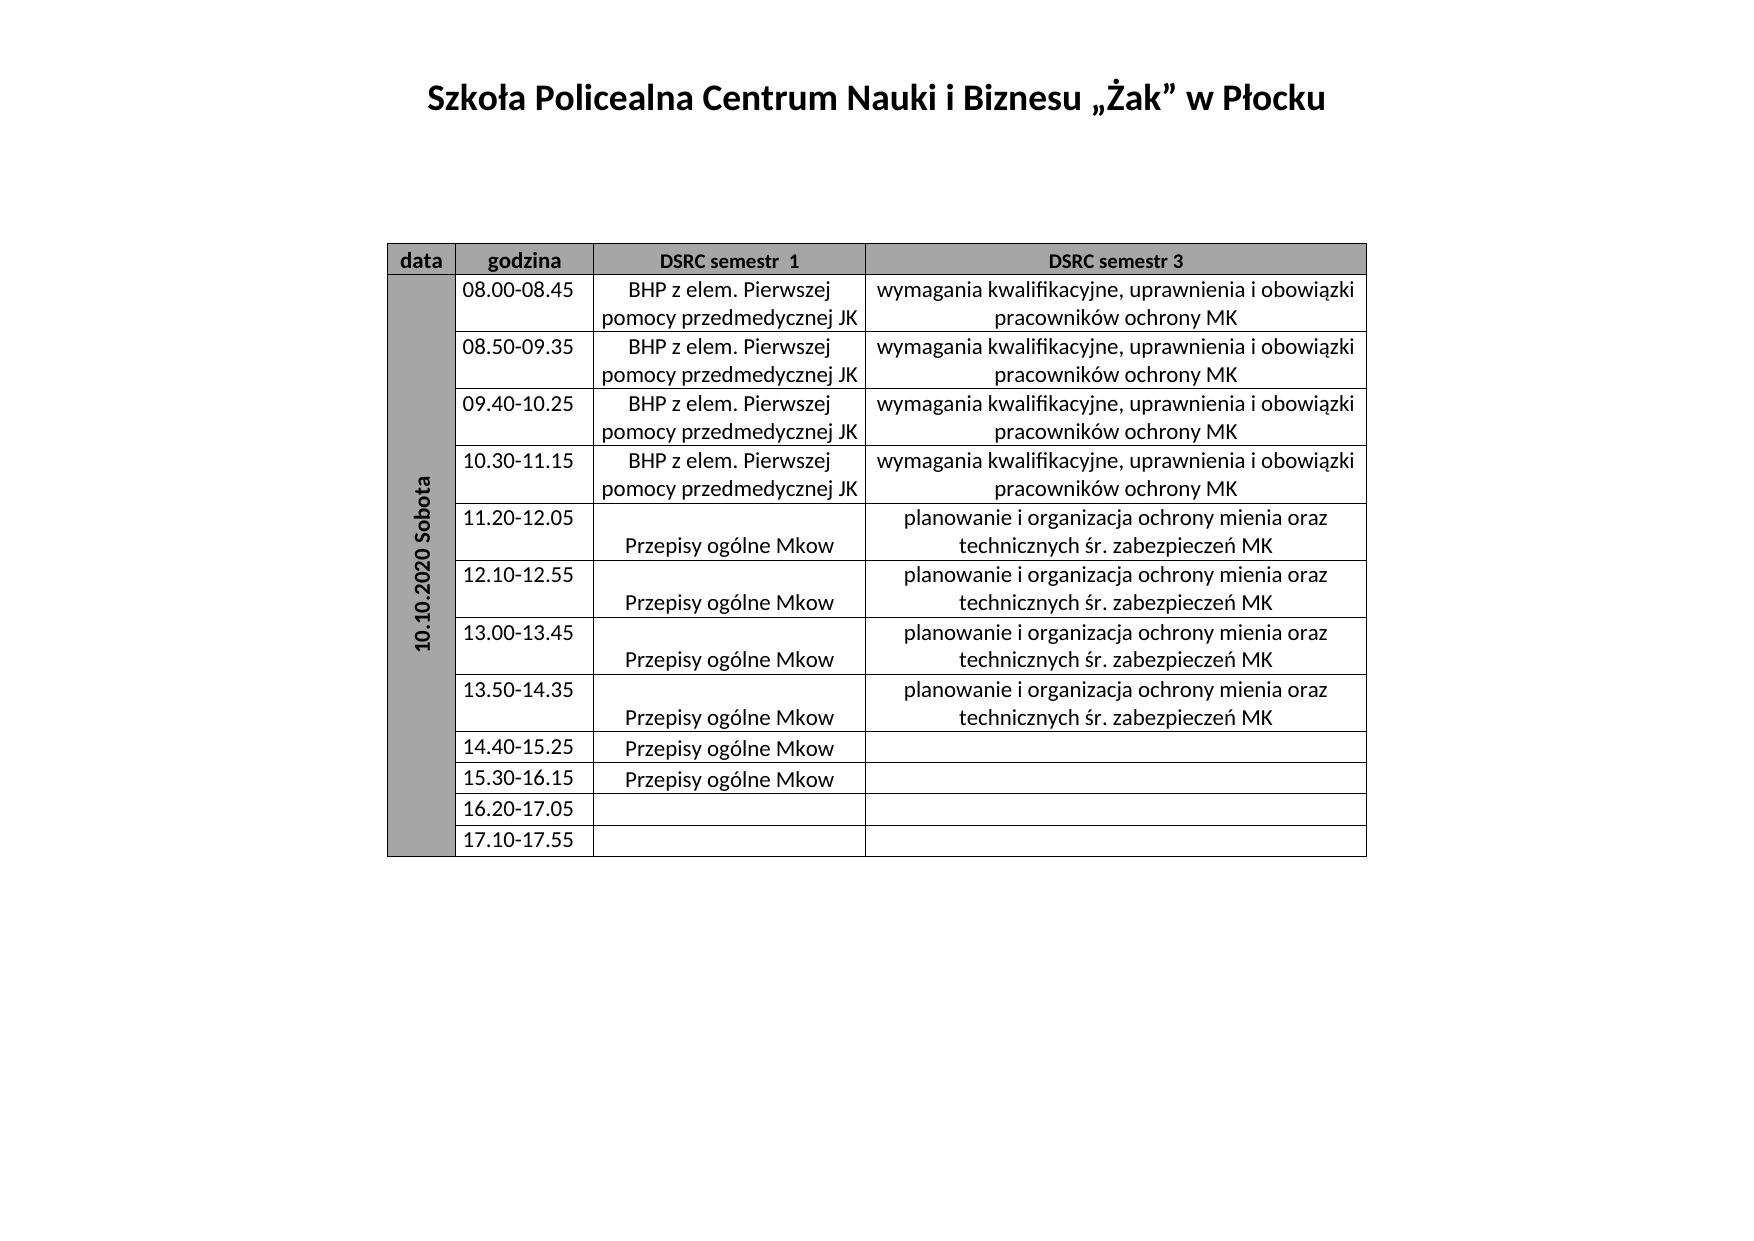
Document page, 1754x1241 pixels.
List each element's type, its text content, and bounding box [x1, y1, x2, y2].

table_header DSRC semestr 1 [594, 244, 865, 274]
table_cell Przepisy ogólne Mkow [594, 763, 865, 793]
table_cell 15.30-16.15 [456, 763, 593, 793]
table_cell 14.40-15.25 [456, 732, 593, 762]
table_cell wymagania kwalifikacyjne, uprawnienia i obowiązki pracowników ochrony MK [866, 446, 1366, 502]
table_cell BHP z elem. Pierwszej pomocy przedmedycznej JK [594, 275, 865, 331]
table_cell [866, 732, 1366, 762]
table_cell Przepisy ogólne Mkow [594, 675, 865, 731]
table_header data [388, 244, 455, 274]
table_cell planowanie i organizacja ochrony mienia oraz technicznych śr. zabezpieczeń MK [866, 675, 1366, 731]
table_cell 11.20-12.05 [456, 504, 593, 559]
table_cell planowanie i organizacja ochrony mienia oraz technicznych śr. zabezpieczeń MK [866, 618, 1366, 674]
table_cell Przepisy ogólne Mkow [594, 618, 865, 674]
table_cell BHP z elem. Pierwszej pomocy przedmedycznej JK [594, 446, 865, 502]
table_cell 16.20-17.05 [456, 794, 593, 824]
table_cell [866, 763, 1366, 793]
table_cell 13.00-13.45 [456, 618, 593, 674]
table_cell planowanie i organizacja ochrony mienia oraz technicznych śr. zabezpieczeń MK [866, 504, 1366, 559]
table_cell 12.10-12.55 [456, 561, 593, 617]
table_cell 10.10.2020 Sobota [388, 275, 455, 856]
table_cell wymagania kwalifikacyjne, uprawnienia i obowiązki pracowników ochrony MK [866, 275, 1366, 331]
table_cell Przepisy ogólne Mkow [594, 561, 865, 617]
table_cell [594, 794, 865, 824]
table_cell [594, 826, 865, 856]
table_cell Przepisy ogólne Mkow [594, 732, 865, 762]
table_cell 17.10-17.55 [456, 826, 593, 856]
table_cell wymagania kwalifikacyjne, uprawnienia i obowiązki pracowników ochrony MK [866, 332, 1366, 388]
table_header godzina [456, 244, 593, 274]
table_cell wymagania kwalifikacyjne, uprawnienia i obowiązki pracowników ochrony MK [866, 389, 1366, 445]
table_header DSRC semestr 3 [866, 244, 1366, 274]
table_cell 13.50-14.35 [456, 675, 593, 731]
table_cell 10.30-11.15 [456, 446, 593, 502]
table_cell 09.40-10.25 [456, 389, 593, 445]
table_cell planowanie i organizacja ochrony mienia oraz technicznych śr. zabezpieczeń MK [866, 561, 1366, 617]
table_cell [866, 826, 1366, 856]
table_cell 08.00-08.45 [456, 275, 593, 331]
table_cell Przepisy ogólne Mkow [594, 504, 865, 559]
table_cell BHP z elem. Pierwszej pomocy przedmedycznej JK [594, 332, 865, 388]
table_cell 08.50-09.35 [456, 332, 593, 388]
table_cell BHP z elem. Pierwszej pomocy przedmedycznej JK [594, 389, 865, 445]
table_cell [866, 794, 1366, 824]
